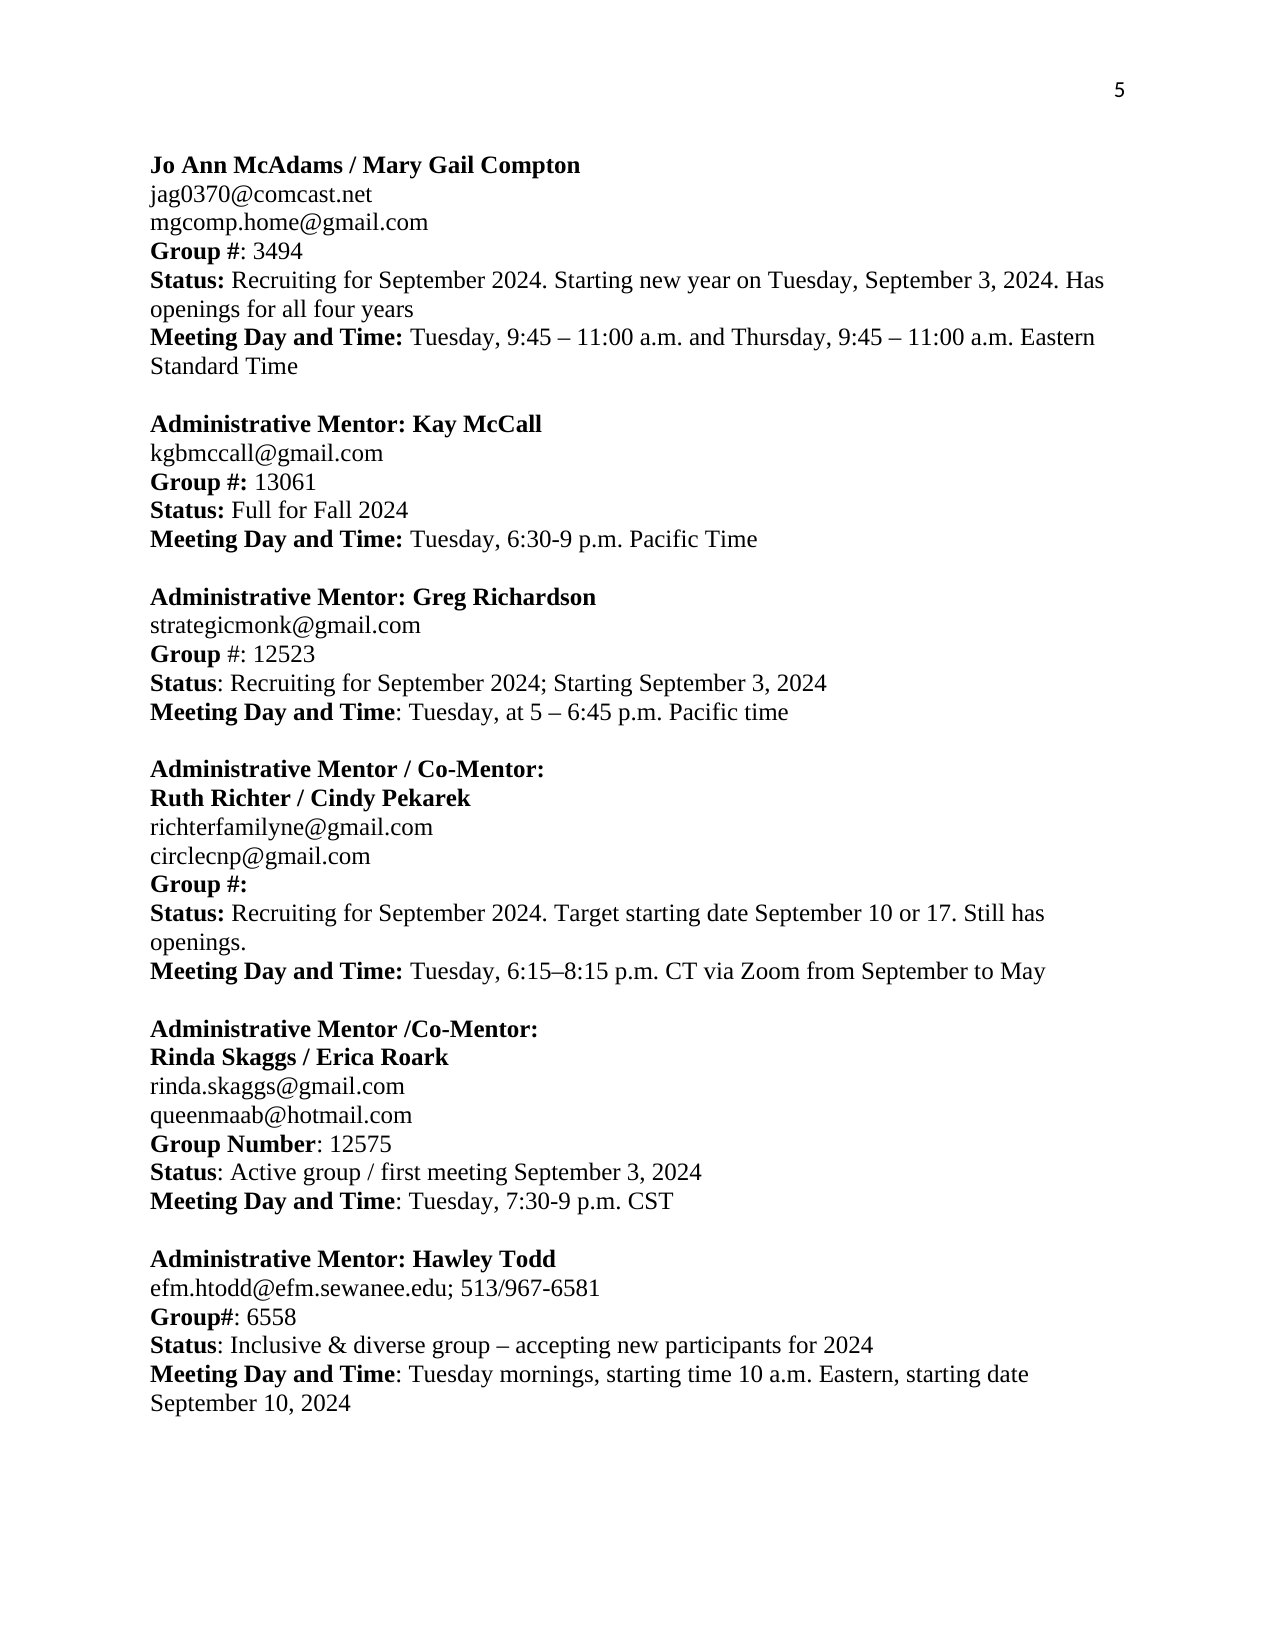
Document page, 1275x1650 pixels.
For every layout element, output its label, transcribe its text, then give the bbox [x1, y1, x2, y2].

text Jo Ann McAdams / Mary Gail Compton jag0370@comcast.net mgcomp.home@gmail.com Group #: 3494 Status: Recruiting for September 2024. Starting new year on Tuesday, September 3, 2024. Has openings for all four years Meeting Day and Time: Tuesday, 9:45 – 11:00 a.m. and Thursday, 9:45 – 11:00 a.m. Eastern Standard Time [150, 150, 1125, 380]
text kgbmccall@gmail.com Group #: 13061 [150, 438, 1125, 495]
text Status: Full for Fall 2024 [150, 495, 1125, 524]
text Meeting Day and Time: Tuesday, 6:30-9 p.m. Pacific Time [150, 524, 1125, 553]
text Administrative Mentor /Co-Mentor: Rinda Skaggs / Erica Roark rinda.skaggs@gmail.com queenmaab@hotmail.com Group Number: 12575 Status: Active group / first meeting September 3, 2024 Meeting Day and Time: Tuesday, 7:30-9 p.m. CST [150, 1014, 1125, 1215]
text Administrative Mentor / Co-Mentor: Ruth Richter / Cindy Pekarek richterfamilyne@gmail.com circlecnp@gmail.com Group #: Status: Recruiting for September 2024. Target starting date September 10 or 17. Still has openings. Meeting Day and Time: Tuesday, 6:15–8:15 p.m. CT via Zoom from September to May [150, 754, 1125, 984]
text Administrative Mentor: Hawley Todd efm.htodd@efm.sewanee.edu; 513/967-6581 Group#: 6558 Status: Inclusive & diverse group – accepting new participants for 2024 Meeting Day and Time: Tuesday mornings, starting time 10 a.m. Eastern, starting date September 10, 2024 [150, 1244, 1125, 1417]
text Administrative Mentor: Kay McCall [150, 409, 1125, 438]
text Administrative Mentor: Greg Richardson strategicmonk@gmail.com Group #: 12523 Status: Recruiting for September 2024; Starting September 3, 2024 Meeting Day and Time: Tuesday, at 5 – 6:45 p.m. Pacific time [150, 582, 1125, 725]
